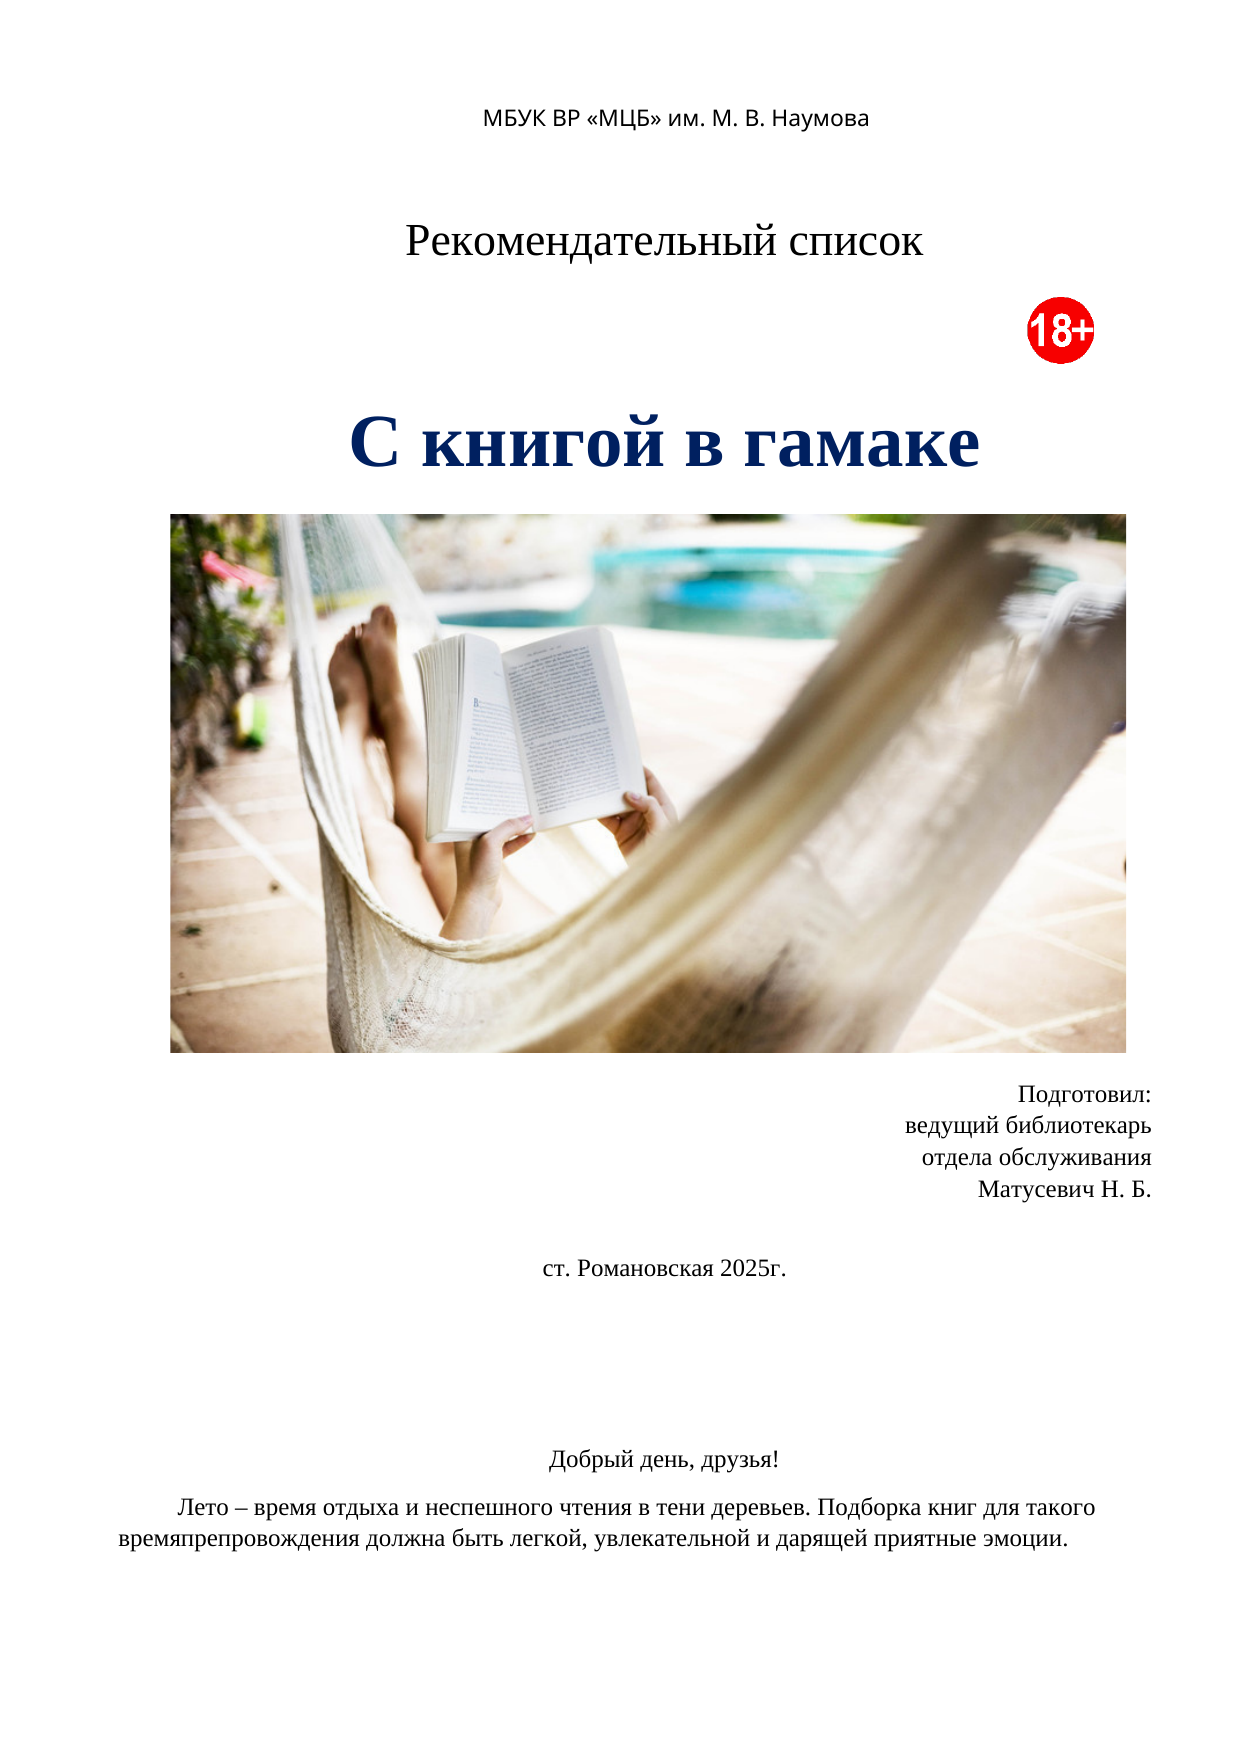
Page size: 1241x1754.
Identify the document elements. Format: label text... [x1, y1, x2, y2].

text С книгой в гамаке [177, 396, 1152, 482]
text Подготовил: [177, 759, 1152, 1108]
subtitle МБУК ВР «МЦБ» им. М. В. Наумова [177, 102, 1152, 133]
text Добрый день, друзья! [177, 1444, 1152, 1473]
text ст. Романовская 2025г. [177, 1253, 1152, 1282]
text Лето – время отдыха и неспешного чтения в тени деревьев. Подборка книг для такого времяпрепровождения должна быть легкой, увлекательной и дарящей приятные эмоции. [118, 1492, 1152, 1552]
text Матусевич Н. Б. [177, 1173, 1152, 1203]
text Рекомендательный список [177, 213, 1152, 265]
text ведущий библиотекарь [177, 1111, 1152, 1139]
picture [1020, 288, 1099, 367]
picture [170, 514, 1127, 1053]
text отдела обслуживания [177, 1142, 1152, 1170]
